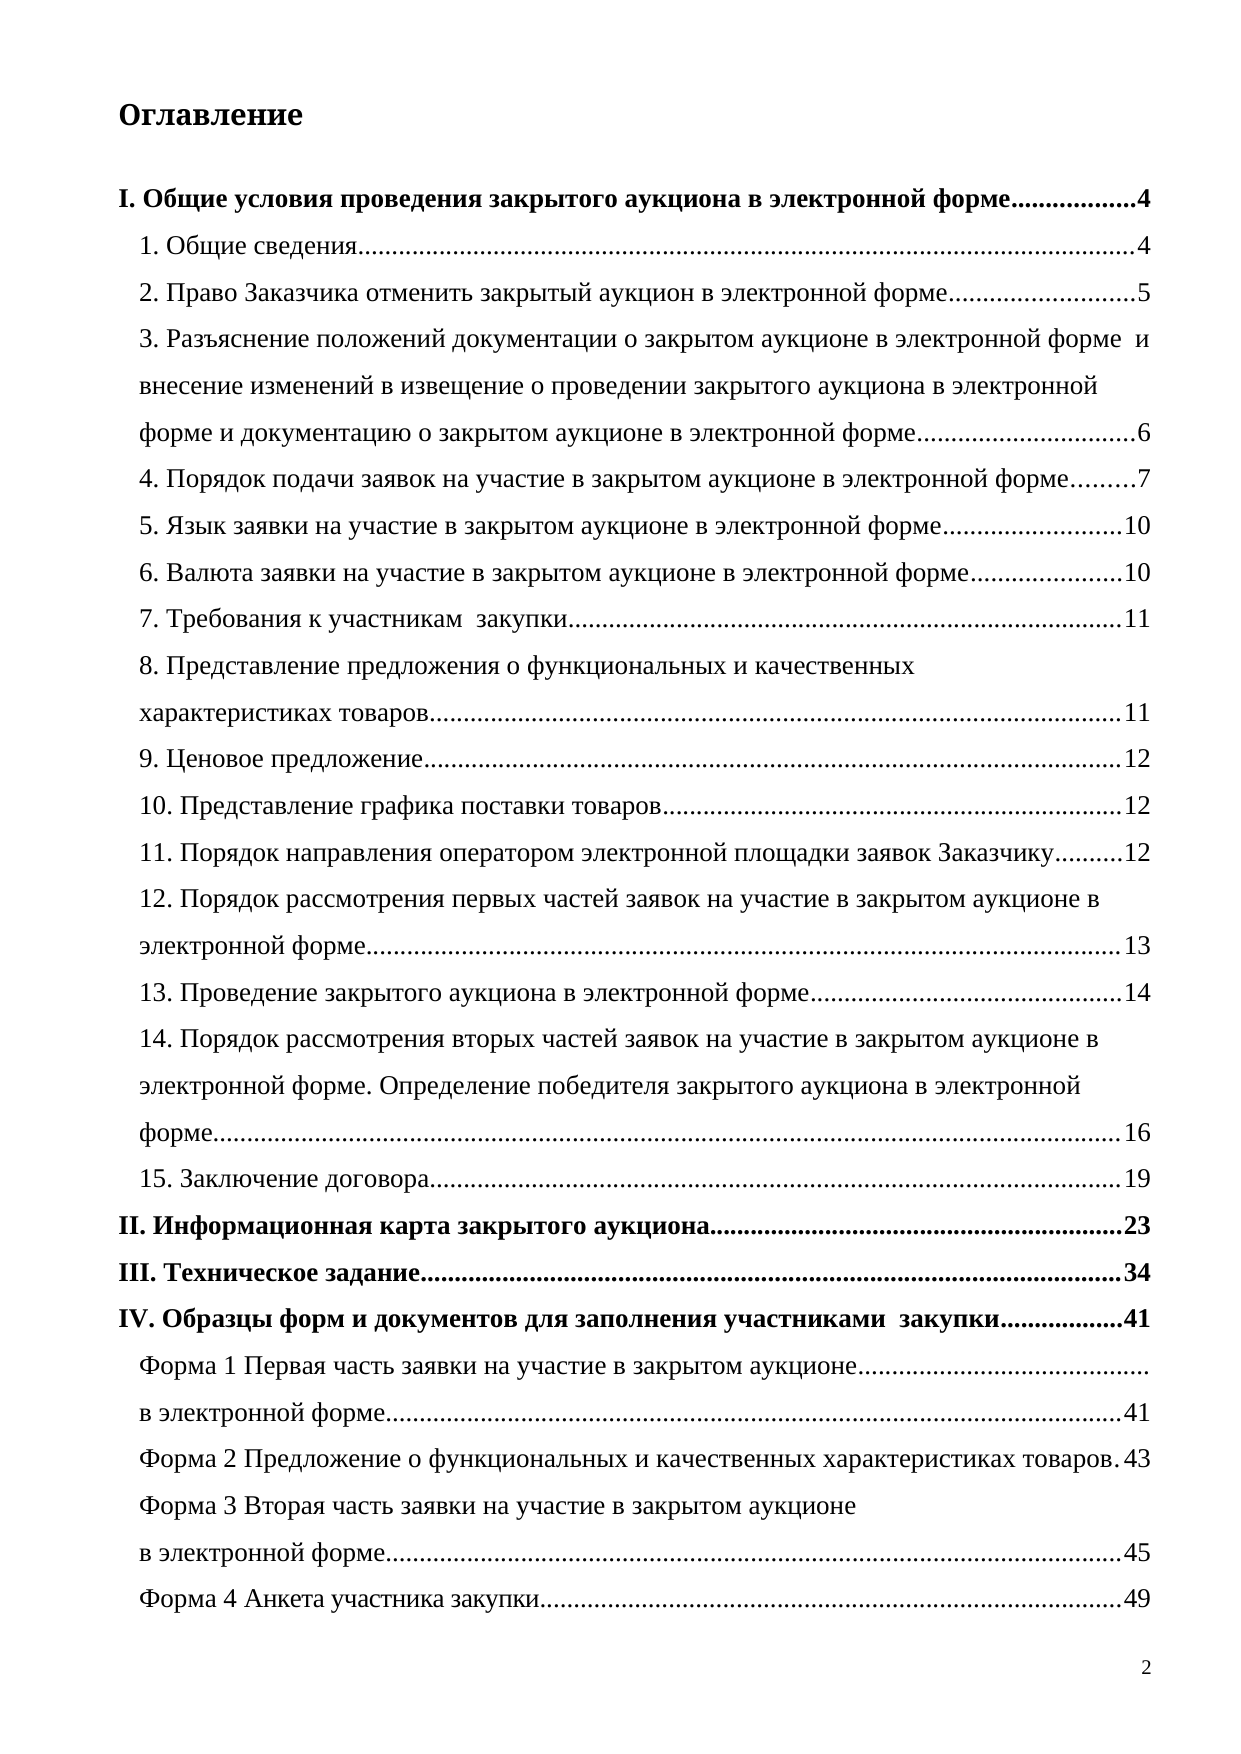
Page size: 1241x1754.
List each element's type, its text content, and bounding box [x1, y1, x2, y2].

text 14. Порядок рассмотрения вторых частей заявок на участие в закрытом аукционе в электронной форме. Определение победителя закрытого аукциона в электронной форме 16 [139, 1022, 1152, 1147]
text 12. Порядок рассмотрения первых частей заявок на участие в закрытом аукционе в электронной форме 13 [139, 882, 1152, 960]
text III. Техническое задание 34 [118, 1256, 1152, 1287]
text I. Общие условия проведения закрытого аукциона в электронной форме 4 [118, 182, 1152, 213]
subtitle Оглавление [118, 99, 1152, 133]
text Форма 3 Вторая часть заявки на участие в закрытом аукционе [139, 1489, 1152, 1520]
text Форма 2 Предложение о функциональных и качественных характеристиках товаров 43 [139, 1442, 1152, 1473]
text в электронной форме 45 [139, 1536, 1152, 1567]
text II. Информационная карта закрытого аукциона 23 [118, 1209, 1152, 1240]
text Форма 4 Анкета участника закупки 49 [139, 1582, 1152, 1613]
text характеристиках товаров 11 [139, 696, 1152, 727]
text 3. Разъяснение положений документации о закрытом аукционе в электронной форме и внесение изменений в извещение о проведении закрытого аукциона в электронной форме и документацию о закрытом аукционе в электронной форме 6 [139, 322, 1152, 447]
text 9. Ценовое предложение 12 [139, 742, 1152, 773]
text 1. Общие сведения 4 [139, 229, 1152, 260]
text 10. Представление графика поставки товаров 12 [139, 789, 1152, 820]
text в электронной форме 41 [139, 1396, 1152, 1427]
text 7. Требования к участникам закупки 11 [139, 602, 1152, 633]
text 4. Порядок подачи заявок на участие в закрытом аукционе в электронной форме 7 [139, 462, 1152, 493]
text 11. Порядок направления оператором электронной площадки заявок Заказчику 12 [139, 836, 1152, 867]
text 5. Язык заявки на участие в закрытом аукционе в электронной форме 10 [139, 509, 1152, 540]
text 13. Проведение закрытого аукциона в электронной форме 14 [139, 976, 1152, 1007]
text 6. Валюта заявки на участие в закрытом аукционе в электронной форме 10 [139, 556, 1152, 587]
text IV. Образцы форм и документов для заполнения участниками закупки 41 [118, 1302, 1152, 1333]
text 2. Право Заказчика отменить закрытый аукцион в электронной форме 5 [139, 276, 1152, 307]
text 15. Заключение договора 19 [139, 1162, 1152, 1193]
text 8. Представление предложения о функциональных и качественных [139, 649, 1152, 680]
text Форма 1 Первая часть заявки на участие в закрытом аукционе [139, 1349, 1152, 1380]
